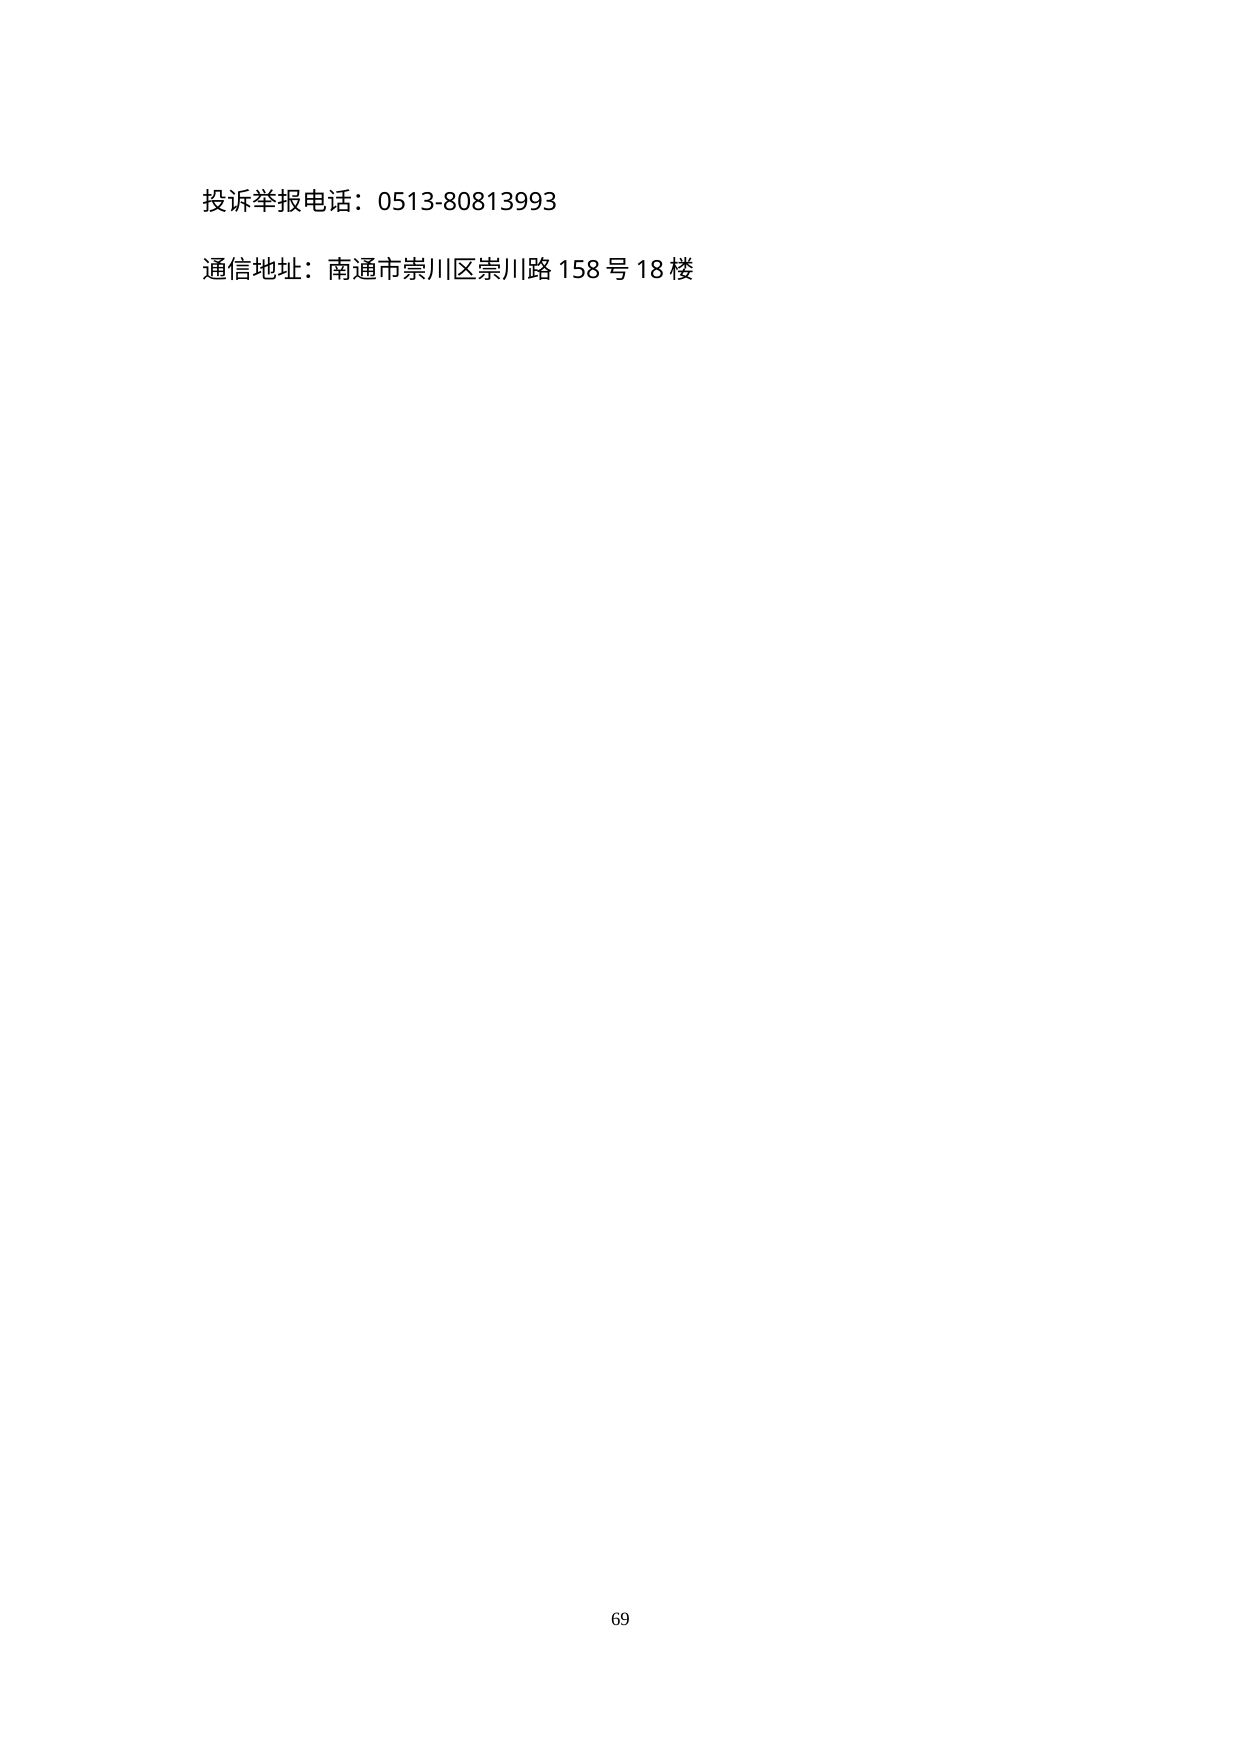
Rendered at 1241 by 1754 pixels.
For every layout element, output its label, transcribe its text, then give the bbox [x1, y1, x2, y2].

text 投诉举报电话：0513-80813993 [152, 166, 1115, 234]
text 通信地址：南通市崇川区崇川路158号18楼 [152, 234, 1115, 301]
